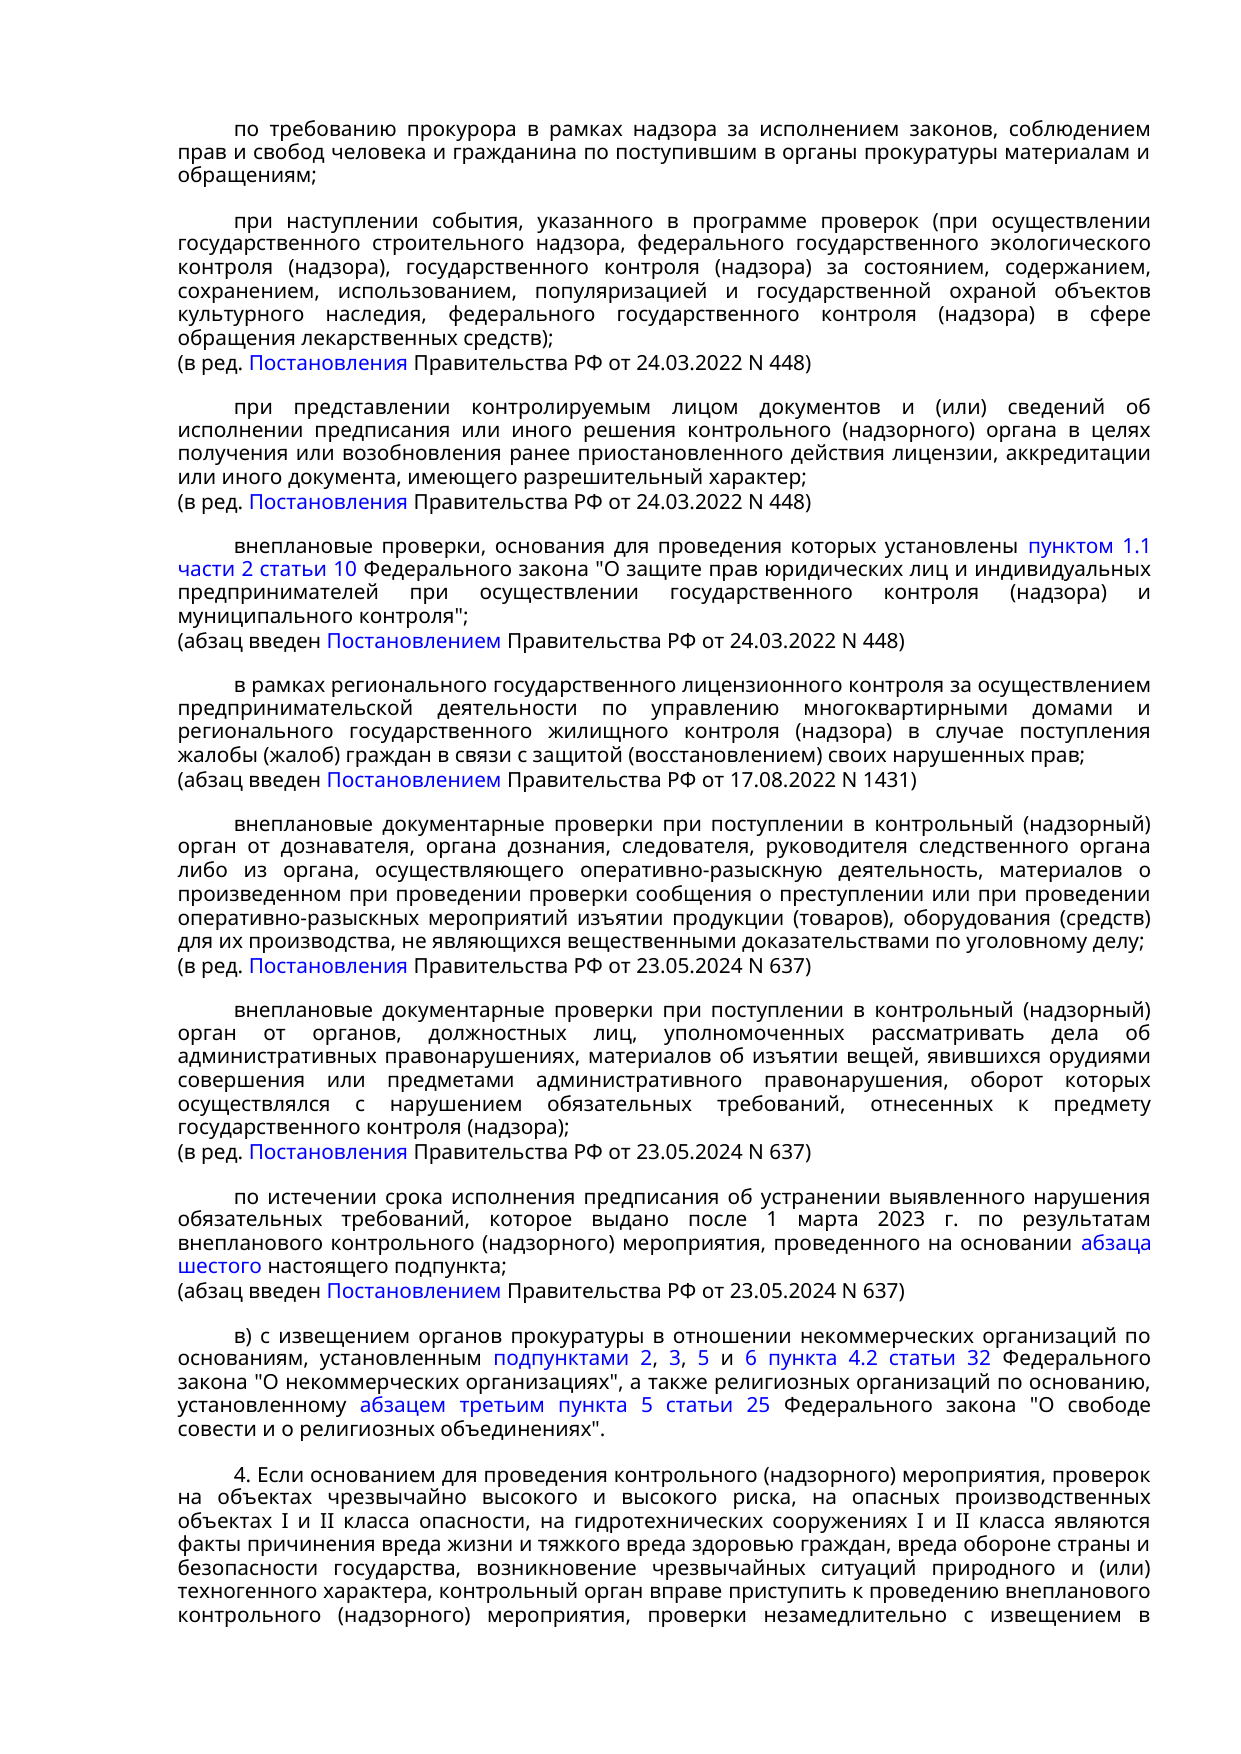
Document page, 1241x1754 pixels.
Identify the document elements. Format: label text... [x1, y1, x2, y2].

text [177, 1463, 1152, 1629]
text в) с извещением органов прокуратуры в отношении некоммерческих организаций по основаниям, установленным подпунктами 2, 3, 5 и 6 пункта 4.2 статьи 32 Федерального закона "О некоммерческих организациях", а также религиозных организаций по основанию, установленному абзацем третьим пункта 5 статьи 25 Федерального закона "О свободе совести и о религиозных объединениях". [177, 1324, 1152, 1442]
text (абзац введен Постановлением Правительства РФ от 23.05.2024 N 637) [177, 1280, 1152, 1303]
text по истечении срока исполнения предписания об устранении выявленного нарушения обязательных требований, которое выдано после 1 марта 2023 г. по результатам внепланового контрольного (надзорного) мероприятия, проведенного на основании абзаца шестого настоящего подпункта; [177, 1185, 1152, 1280]
text (в ред. Постановления Правительства РФ от 24.03.2022 N 448) [177, 491, 1152, 514]
text (абзац введен Постановлением Правительства РФ от 24.03.2022 N 448) [177, 629, 1152, 653]
text внеплановые документарные проверки при поступлении в контрольный (надзорный) орган от органов, должностных лиц, уполномоченных рассматривать дела об административных правонарушениях, материалов об изъятии вещей, явившихся орудиями совершения или предметами административного правонарушения, оборот которых осуществлялся с нарушением обязательных требований, отнесенных к предмету государственного контроля (надзора); [177, 999, 1152, 1141]
text при наступлении события, указанного в программе проверок (при осуществлении государственного строительного надзора, федерального государственного экологического контроля (надзора), государственного контроля (надзора) за состоянием, содержанием, сохранением, использованием, популяризацией и государственной охраной объектов культурного наследия, федерального государственного контроля (надзора) в сфере обращения лекарственных средств); [177, 210, 1152, 352]
text при представлении контролируемым лицом документов и (или) сведений об исполнении предписания или иного решения контрольного (надзорного) органа в целях получения или возобновления ранее приостановленного действия лицензии, аккредитации или иного документа, имеющего разрешительный характер; [177, 396, 1152, 491]
text (абзац введен Постановлением Правительства РФ от 17.08.2022 N 1431) [177, 768, 1152, 792]
text по требованию прокурора в рамках надзора за исполнением законов, соблюдением прав и свобод человека и гражданина по поступившим в органы прокуратуры материалам и обращениям; [177, 118, 1152, 189]
text в рамках регионального государственного лицензионного контроля за осуществлением предпринимательской деятельности по управлению многоквартирными домами и регионального государственного жилищного контроля (надзора) в случае поступления жалобы (жалоб) граждан в связи с защитой (восстановлением) своих нарушенных прав; [177, 674, 1152, 768]
text (в ред. Постановления Правительства РФ от 24.03.2022 N 448) [177, 352, 1152, 375]
text (в ред. Постановления Правительства РФ от 23.05.2024 N 637) [177, 1141, 1152, 1164]
text (в ред. Постановления Правительства РФ от 23.05.2024 N 637) [177, 955, 1152, 978]
text внеплановые документарные проверки при поступлении в контрольный (надзорный) орган от дознавателя, органа дознания, следователя, руководителя следственного органа либо из органа, осуществляющего оперативно-разыскную деятельность, материалов о произведенном при проведении проверки сообщения о преступлении или при проведении оперативно-разыскных мероприятий изъятии продукции (товаров), оборудования (средств) для их производства, не являющихся вещественными доказательствами по уголовному делу; [177, 813, 1152, 955]
text внеплановые проверки, основания для проведения которых установлены пунктом 1.1 части 2 статьи 10 Федерального закона "О защите прав юридических лиц и индивидуальных предпринимателей при осуществлении государственного контроля (надзора) и муниципального контроля"; [177, 535, 1152, 629]
